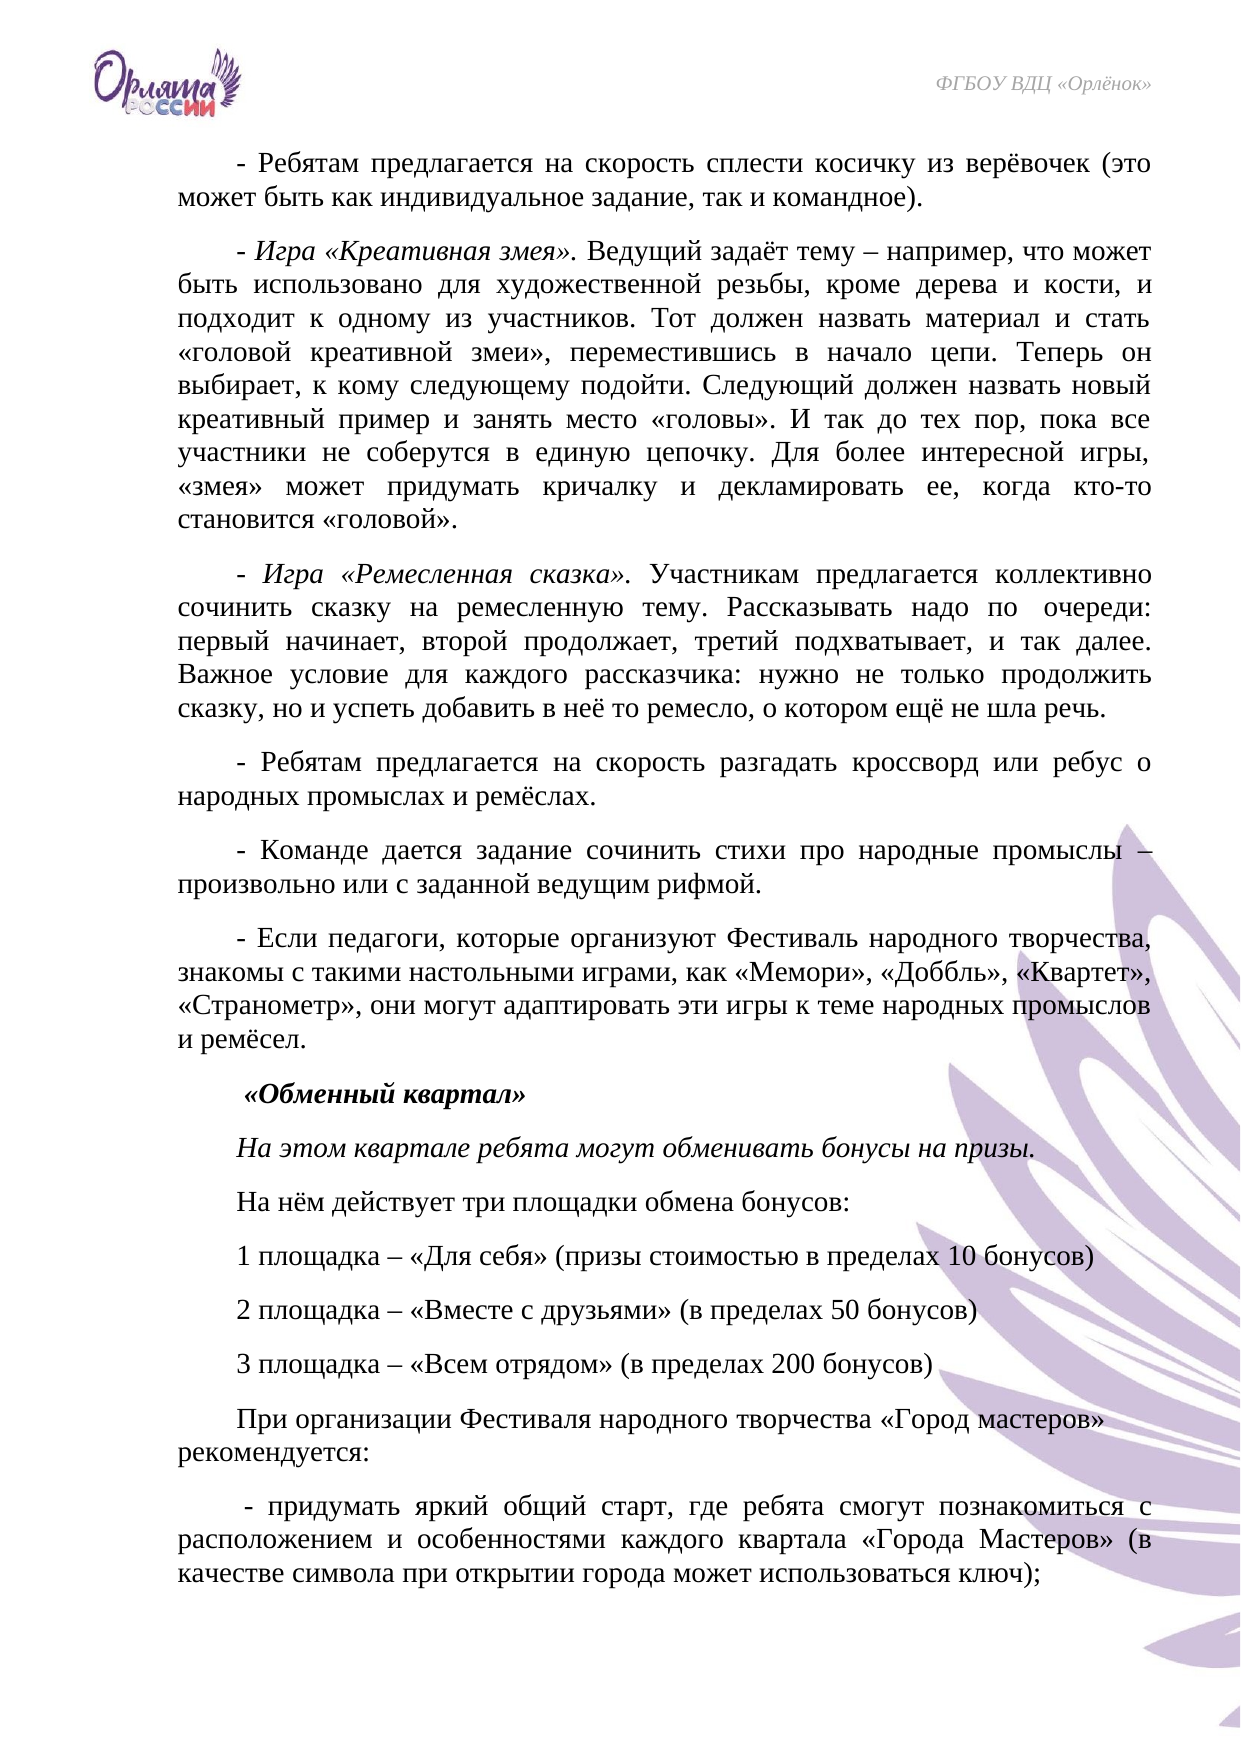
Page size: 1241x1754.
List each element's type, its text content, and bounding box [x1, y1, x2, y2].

list Игра «Креативная змея». Ведущий задаёт тему – например, что может быть использовано для художественной резьбы, кроме дерева и кости, и подходит к одному из участников. Тот должен назвать материал и стать [177, 233, 1152, 334]
list Если педагоги, которые организуют Фестиваль народного творчества, знакомы с такими настольными играми, как «Мемори», «Доббль», «Квартет», [177, 920, 1152, 987]
text 1 площадка – «Для себя» (призы стоимостью в пределах 10 бонусов) 2 площадка – «Вместе с друзьями» (в пределах 50 бонусов) [236, 1238, 1096, 1326]
text - придумать яркий общий старт, где ребята смогут познакомиться с расположением и особенностями каждого квартала «Города Мастеров» (в качестве символа при открытии города может использоваться ключ); [177, 1488, 1152, 1589]
text «змея» может придумать кричалку и декламировать ее, когда кто-то становится «головой». [177, 468, 1152, 535]
list Команде дается задание сочинить стихи про народные промыслы – произвольно или с заданной ведущим рифмой. [177, 832, 1152, 899]
picture [88, 43, 1241, 1736]
list Ребятам предлагается на скорость разгадать кроссворд или ребус о народных промыслах и ремёслах. [177, 744, 1152, 812]
text На нём действует три площадки обмена бонусов: [236, 1184, 1176, 1218]
list Игра «Ремесленная сказка». Участникам предлагается коллективно сочинить сказку на ремесленную тему. Рассказывать надо по очереди: первый начинает, второй продолжает, третий подхватывает, и так далее. Важное условие для каждого рассказчика: нужно не только продолжить сказку, но и успеть добавить в неё то ремесло, о котором ещё не шла речь. [177, 556, 1152, 724]
text «головой креативной змеи», переместившись в начало цепи. Теперь он выбирает, к кому следующему подойти. Следующий должен назвать новый креативный пример и занять место «головы». И так до тех пор, пока все участники не соберутся в единую цепочку. Для более интересной игры, [177, 334, 1152, 468]
subtitle «Обменный квартал» [243, 1076, 1176, 1110]
text На этом квартале ребята могут обменивать бонусы на призы. [236, 1130, 1176, 1163]
text 3 площадка – «Всем отрядом» (в пределах 200 бонусов) [236, 1347, 1176, 1380]
text При организации Фестиваля народного творчества «Город мастеров» рекомендуется: [177, 1401, 1152, 1468]
text ФГБОУ ВДЦ «Орлёнок» [154, 71, 1152, 95]
list Ребятам предлагается на скорость сплести косичку из верёвочек (это может быть как индивидуальное задание, так и командное). [177, 145, 1152, 212]
text «Странометр», они могут адаптировать эти игры к теме народных промыслов и ремёсел. [177, 987, 1151, 1054]
